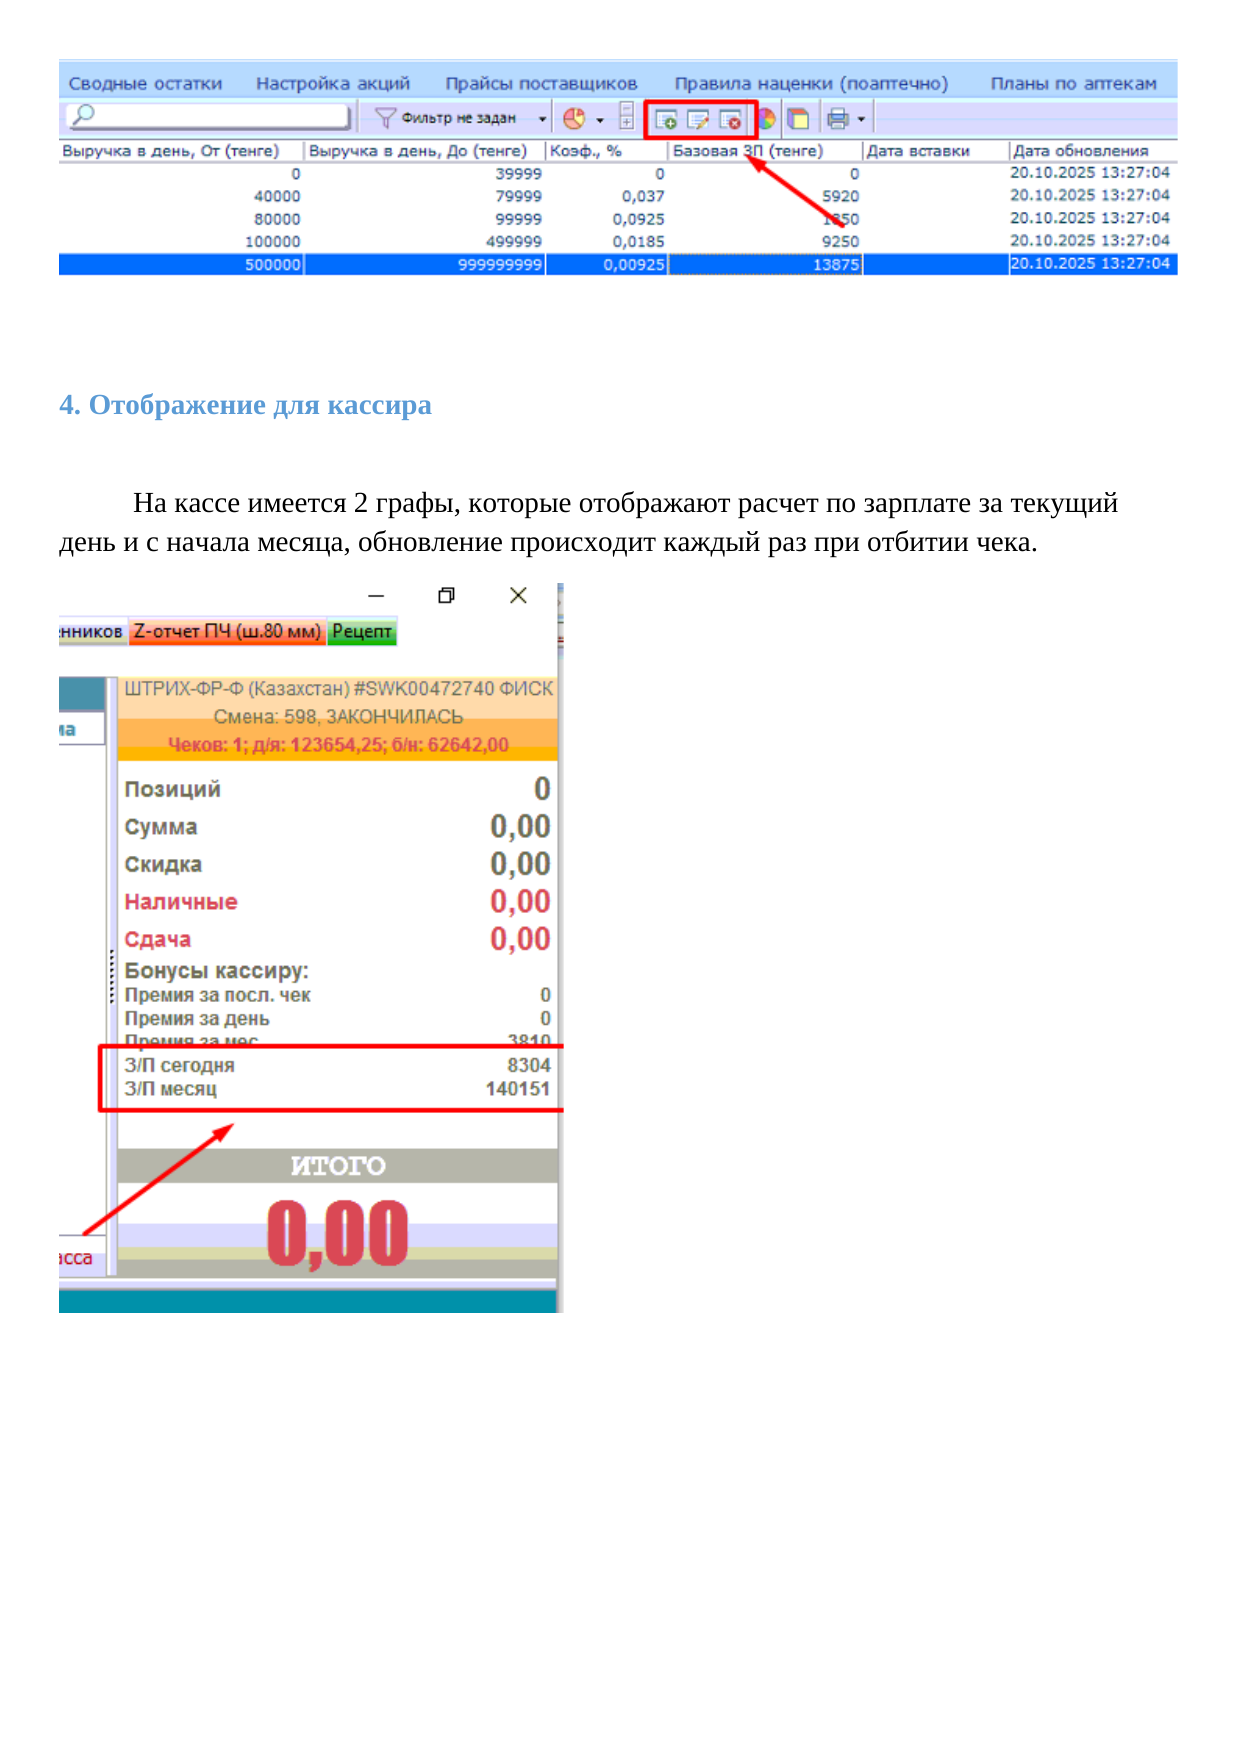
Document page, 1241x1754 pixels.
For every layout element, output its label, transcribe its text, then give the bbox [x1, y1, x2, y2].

subtitle 4. Отображение для кассира [59, 387, 1181, 421]
picture [59, 59, 1178, 363]
picture [59, 583, 564, 1313]
text На кассе имеется 2 графы, которые отображают расчет по зарплате за текущий день и с начала месяца, обновление происходит каждый раз при отбитии чека. [59, 485, 1181, 557]
